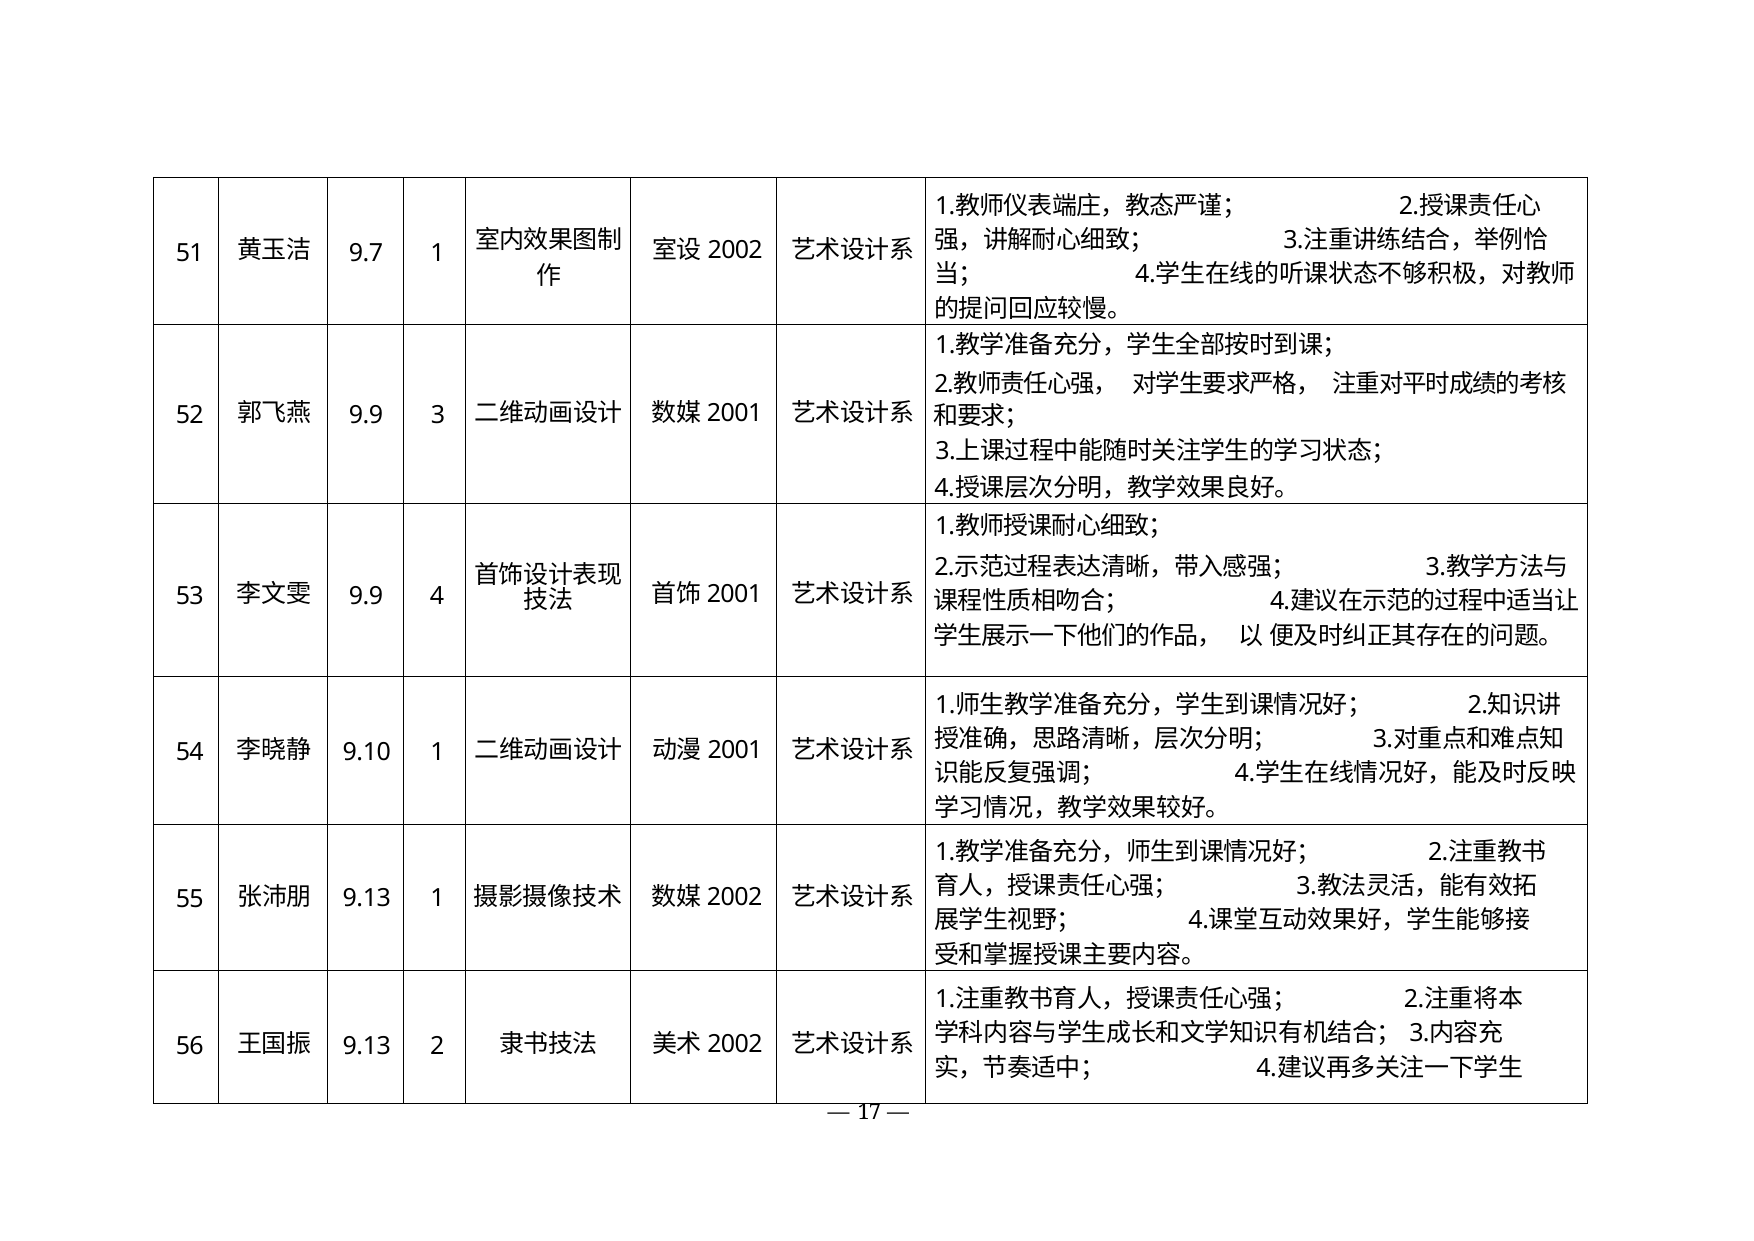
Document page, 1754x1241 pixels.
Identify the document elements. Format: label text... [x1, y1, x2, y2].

table_cell 55 [154, 825, 218, 970]
table_cell 56 [154, 971, 218, 1103]
table_cell 4 [404, 504, 465, 676]
table_cell 隶书技法 [466, 971, 630, 1103]
table_cell 53 [154, 504, 218, 676]
table_cell 9.13 [328, 825, 403, 970]
table_cell 1.教学准备充分，学生全部按时到课； 2.教师责任心强， 对学生要求严格， 注重对平时成绩的考核 和要求； 3.上课过程中能随时关注学生的学习状态； 4.授课层次分明，教学效果良好。 [926, 325, 1587, 503]
table_cell 美术 2002 [631, 971, 776, 1103]
table_cell 1 [404, 677, 465, 823]
table_cell 动漫 2001 [631, 677, 776, 823]
table_cell 1.教师授课耐心细致； 2.示范过程表达清晰，带入感强； 3.教学方法与课程性质相吻合； 4.建议在示范的过程中适当让学生展示一下他们的作品， 以 便及时纠正其存在的问题。 [926, 504, 1587, 676]
table_cell 艺术设计系 [777, 677, 925, 823]
table_cell 1.教学准备充分，师生到课情况好； 2.注重教书育人，授课责任心强； 3.教法灵活，能有效拓展学生视野； 4.课堂互动效果好，学生能够接受和掌握授课主要内容。 [926, 825, 1587, 970]
table_cell 2 [404, 971, 465, 1103]
table_cell 9.9 [328, 325, 403, 503]
table_cell 1 [404, 825, 465, 970]
table_header 黄玉洁 [219, 178, 327, 324]
table_header 1.教师仪表端庄，教态严谨； 2.授课责任心强，讲解耐心细致； 3.注重讲练结合，举例恰当； 4.学生在线的听课状态不够积极，对教师的提问回应较慢。 [926, 178, 1587, 324]
table_cell 艺术设计系 [777, 825, 925, 970]
table_cell 3 [404, 325, 465, 503]
table_cell 数媒 2001 [631, 325, 776, 503]
table_cell 郭飞燕 [219, 325, 327, 503]
table_header 1 [404, 178, 465, 324]
table_cell 张沛朋 [219, 825, 327, 970]
table_header 艺术设计系 [777, 178, 925, 324]
table_cell 1.师生教学准备充分，学生到课情况好； 2.知识讲授准确，思路清晰，层次分明； 3.对重点和难点知识能反复强调； 4.学生在线情况好，能及时反映学习情况，教学效果较好。 [926, 677, 1587, 823]
table_cell 54 [154, 677, 218, 823]
table_cell 数媒 2002 [631, 825, 776, 970]
table_cell 王国振 [219, 971, 327, 1103]
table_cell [926, 971, 1587, 1103]
table_cell 首饰 2001 [631, 504, 776, 676]
table_cell 二维动画设计 [466, 325, 630, 503]
table_cell 9.10 [328, 677, 403, 823]
table_header 室内效果图制 作 [466, 178, 630, 324]
table_cell 艺术设计系 [777, 971, 925, 1103]
table_cell 二维动画设计 [466, 677, 630, 823]
table_cell 摄影摄像技术 [466, 825, 630, 970]
table_cell 艺术设计系 [777, 504, 925, 676]
table_cell 52 [154, 325, 218, 503]
table_header 室设 2002 [631, 178, 776, 324]
table_cell 艺术设计系 [777, 325, 925, 503]
table_cell 李文雯 [219, 504, 327, 676]
table_cell 9.9 [328, 504, 403, 676]
table_cell 李晓静 [219, 677, 327, 823]
table_cell 9.13 [328, 971, 403, 1103]
table_header 9.7 [328, 178, 403, 324]
table_cell 首饰设计表现 技法 [466, 504, 630, 676]
table_header 51 [154, 178, 218, 324]
